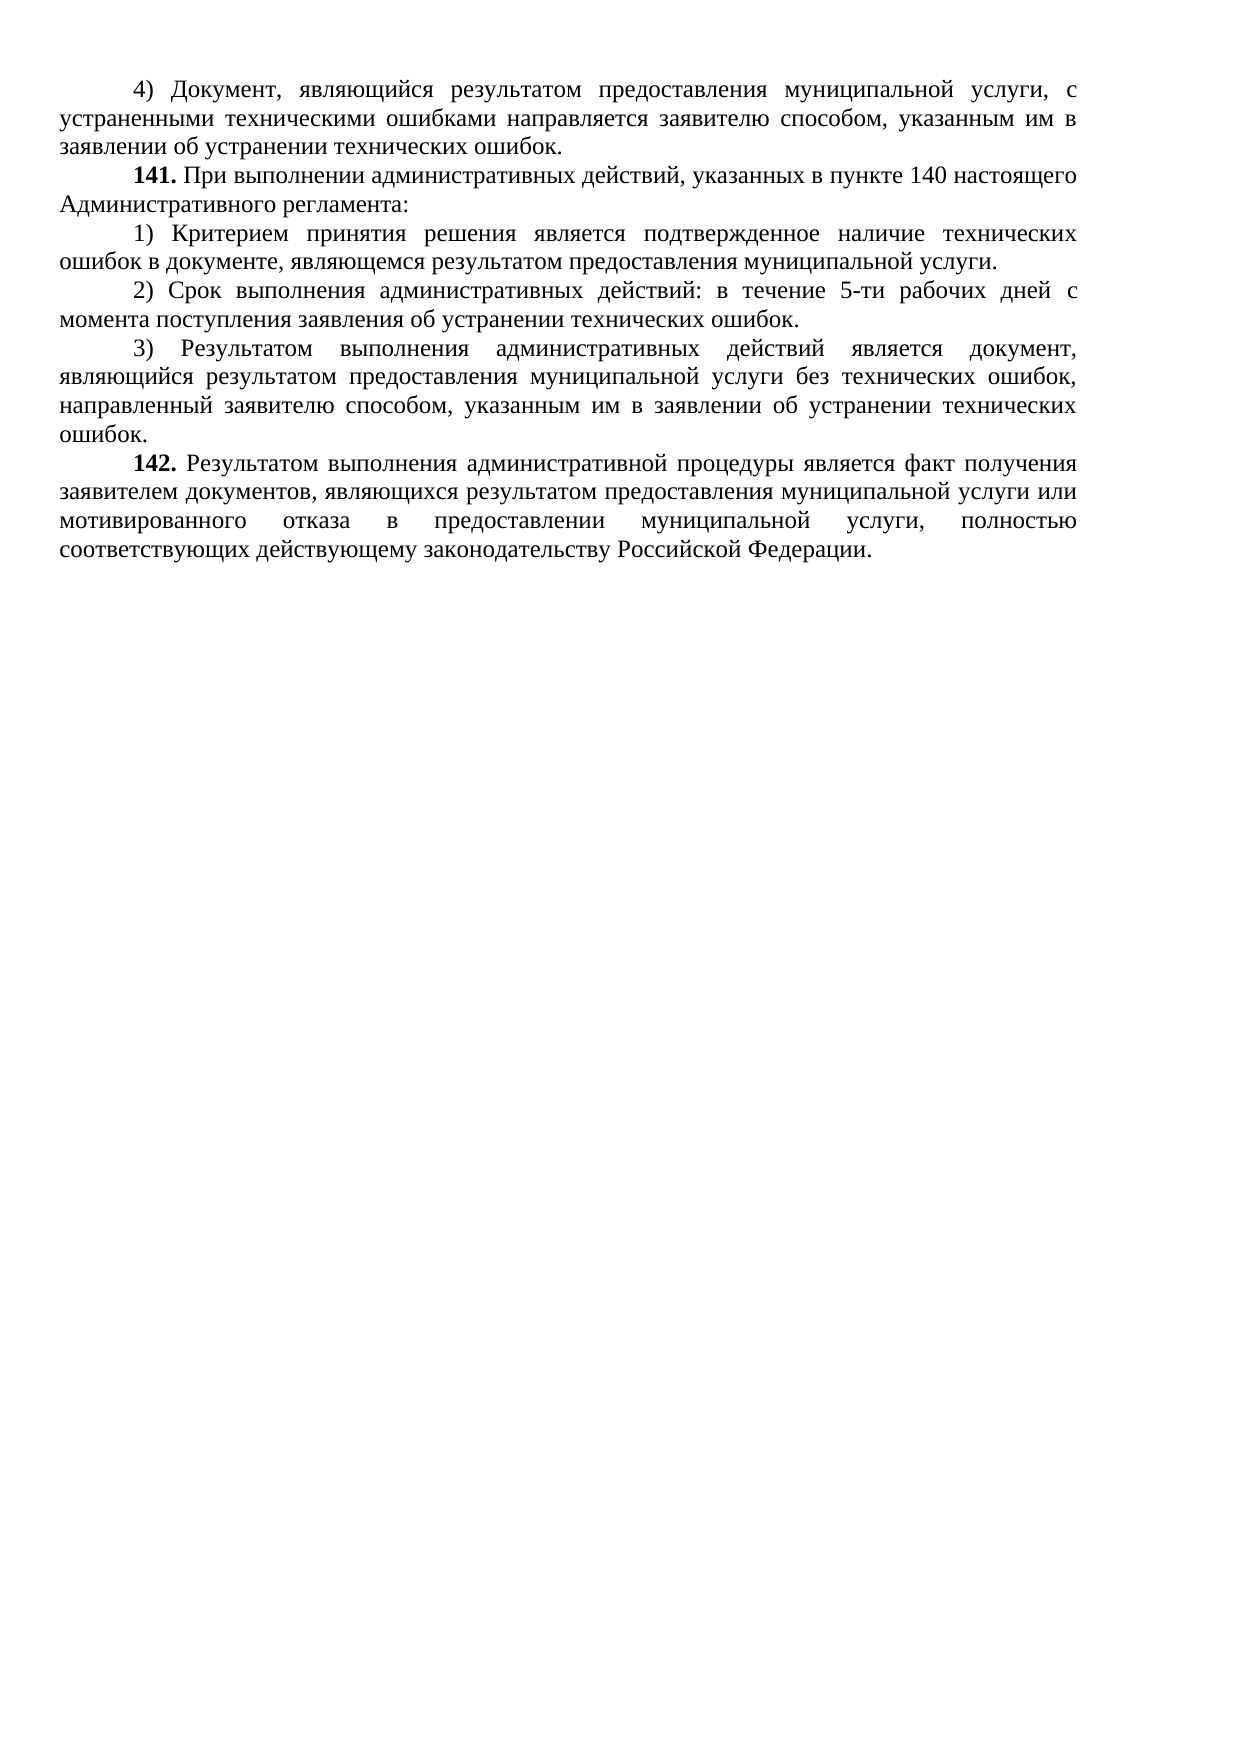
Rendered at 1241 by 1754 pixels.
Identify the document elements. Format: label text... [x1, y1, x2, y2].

text 1) Критерием принятия решения является подтвержденное наличие технических ошибок в документе, являющемся результатом предоставления муниципальной услуги. [59, 218, 1078, 275]
text 142. Результатом выполнения административной процедуры является факт получения заявителем документов, являющихся результатом предоставления муниципальной услуги или мотивированного отказа в предоставлении муниципальной услуги, полностью соответствующих действующему законодательству Российской Федерации. [59, 448, 1078, 563]
text 2) Срок выполнения административных действий: в течение 5-ти рабочих дней с момента поступления заявления об устранении технических ошибок. [59, 275, 1078, 333]
text 4) Документ, являющийся результатом предоставления муниципальной услуги, с устраненными техническими ошибками направляется заявителю способом, указанным им в заявлении об устранении технических ошибок. [59, 74, 1078, 160]
text 141. При выполнении административных действий, указанных в пункте 140 настоящего Административного регламента: [59, 160, 1078, 218]
text 3) Результатом выполнения административных действий является документ, являющийся результатом предоставления муниципальной услуги без технических ошибок, направленный заявителю способом, указанным им в заявлении об устранении технических ошибок. [59, 333, 1078, 448]
